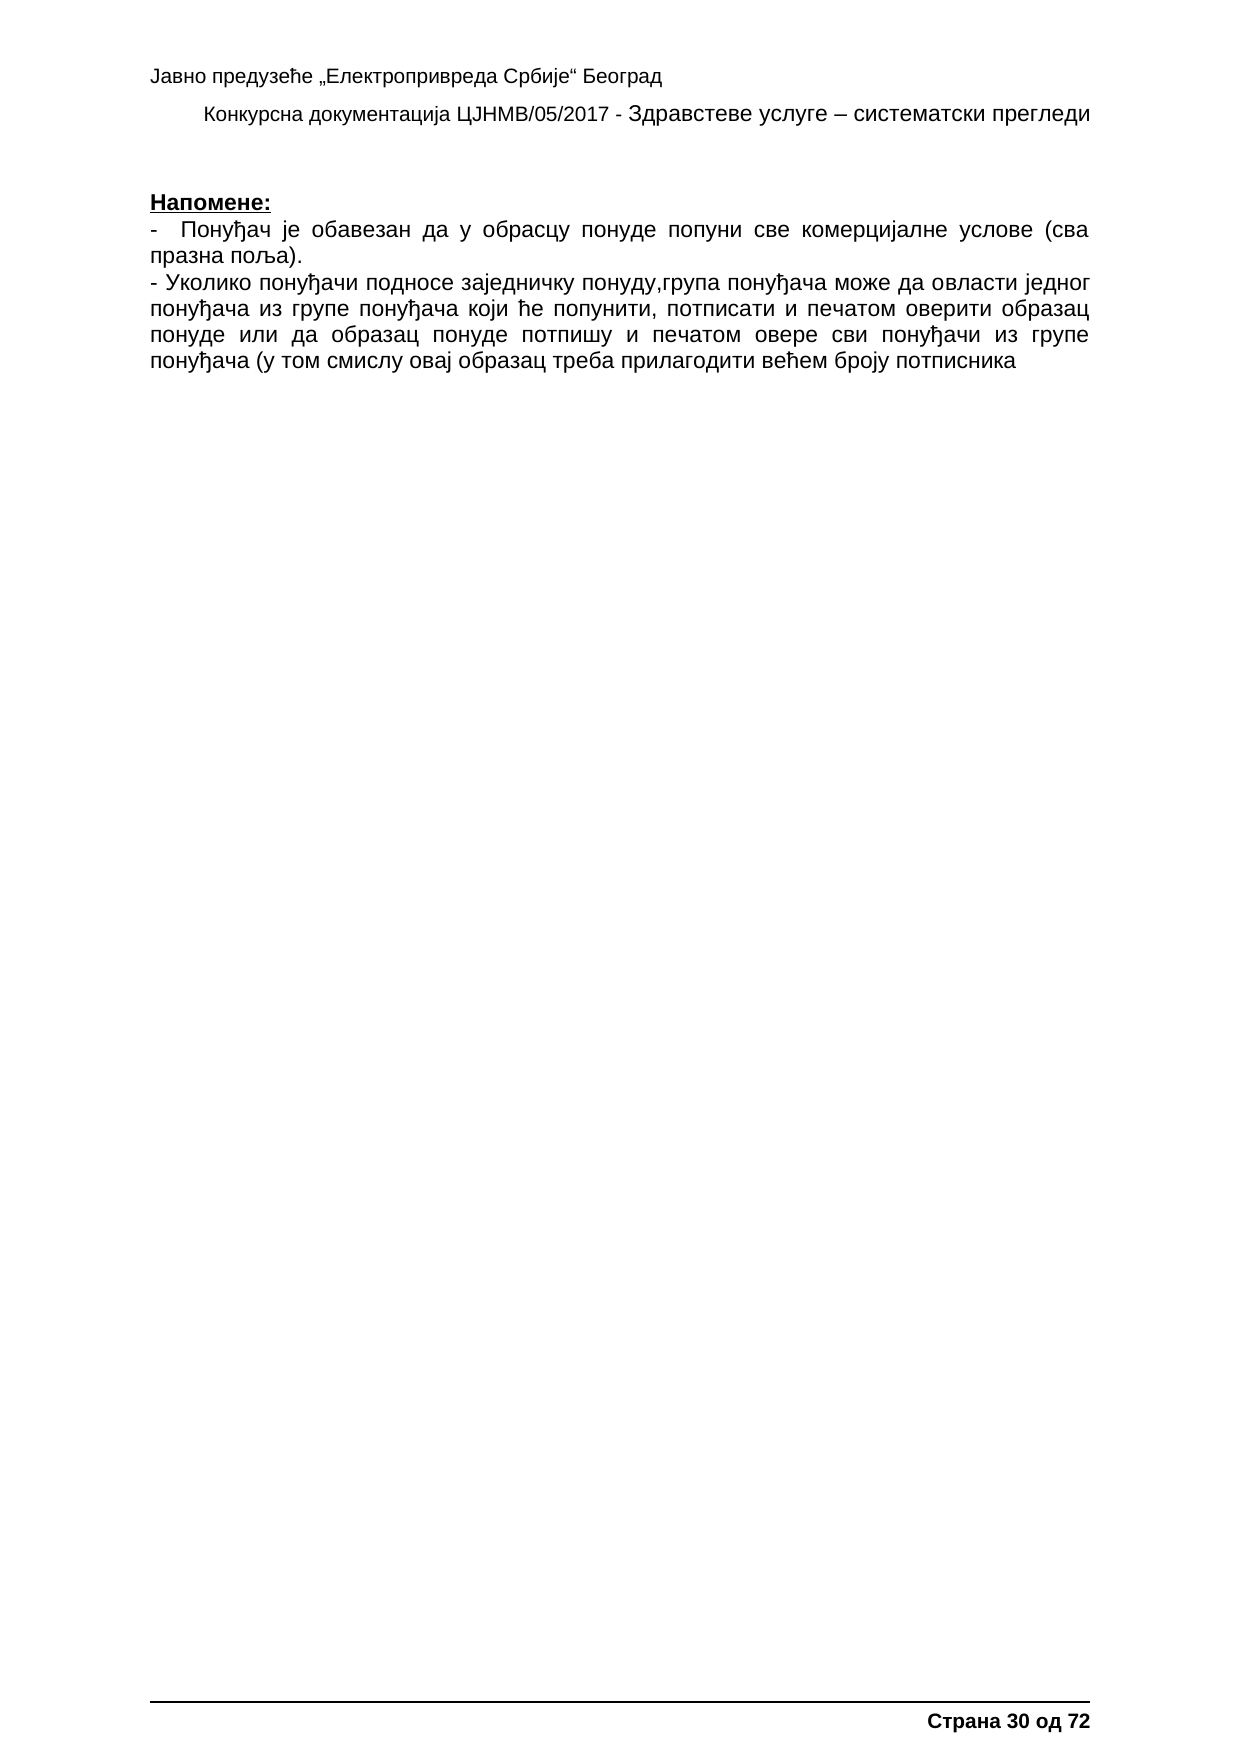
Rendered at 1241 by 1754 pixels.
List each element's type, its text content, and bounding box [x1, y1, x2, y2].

text - Уколико понуђачи подносе заједничку понуду,група понуђача може да овласти једног понуђача из групе понуђача који ће попунити, потписати и печатом оверити образац понуде или да образац понуде потпишу и печатом овере сви понуђачи из групе понуђача (у том смислу овај образац треба прилагодити већем броју потписника [150, 268, 1090, 374]
text - Понуђач је обавезан да у обрасцу понуде попуни све комерцијалне услове (сва празна поља). [150, 216, 1090, 268]
text Напомене: [150, 189, 1090, 216]
